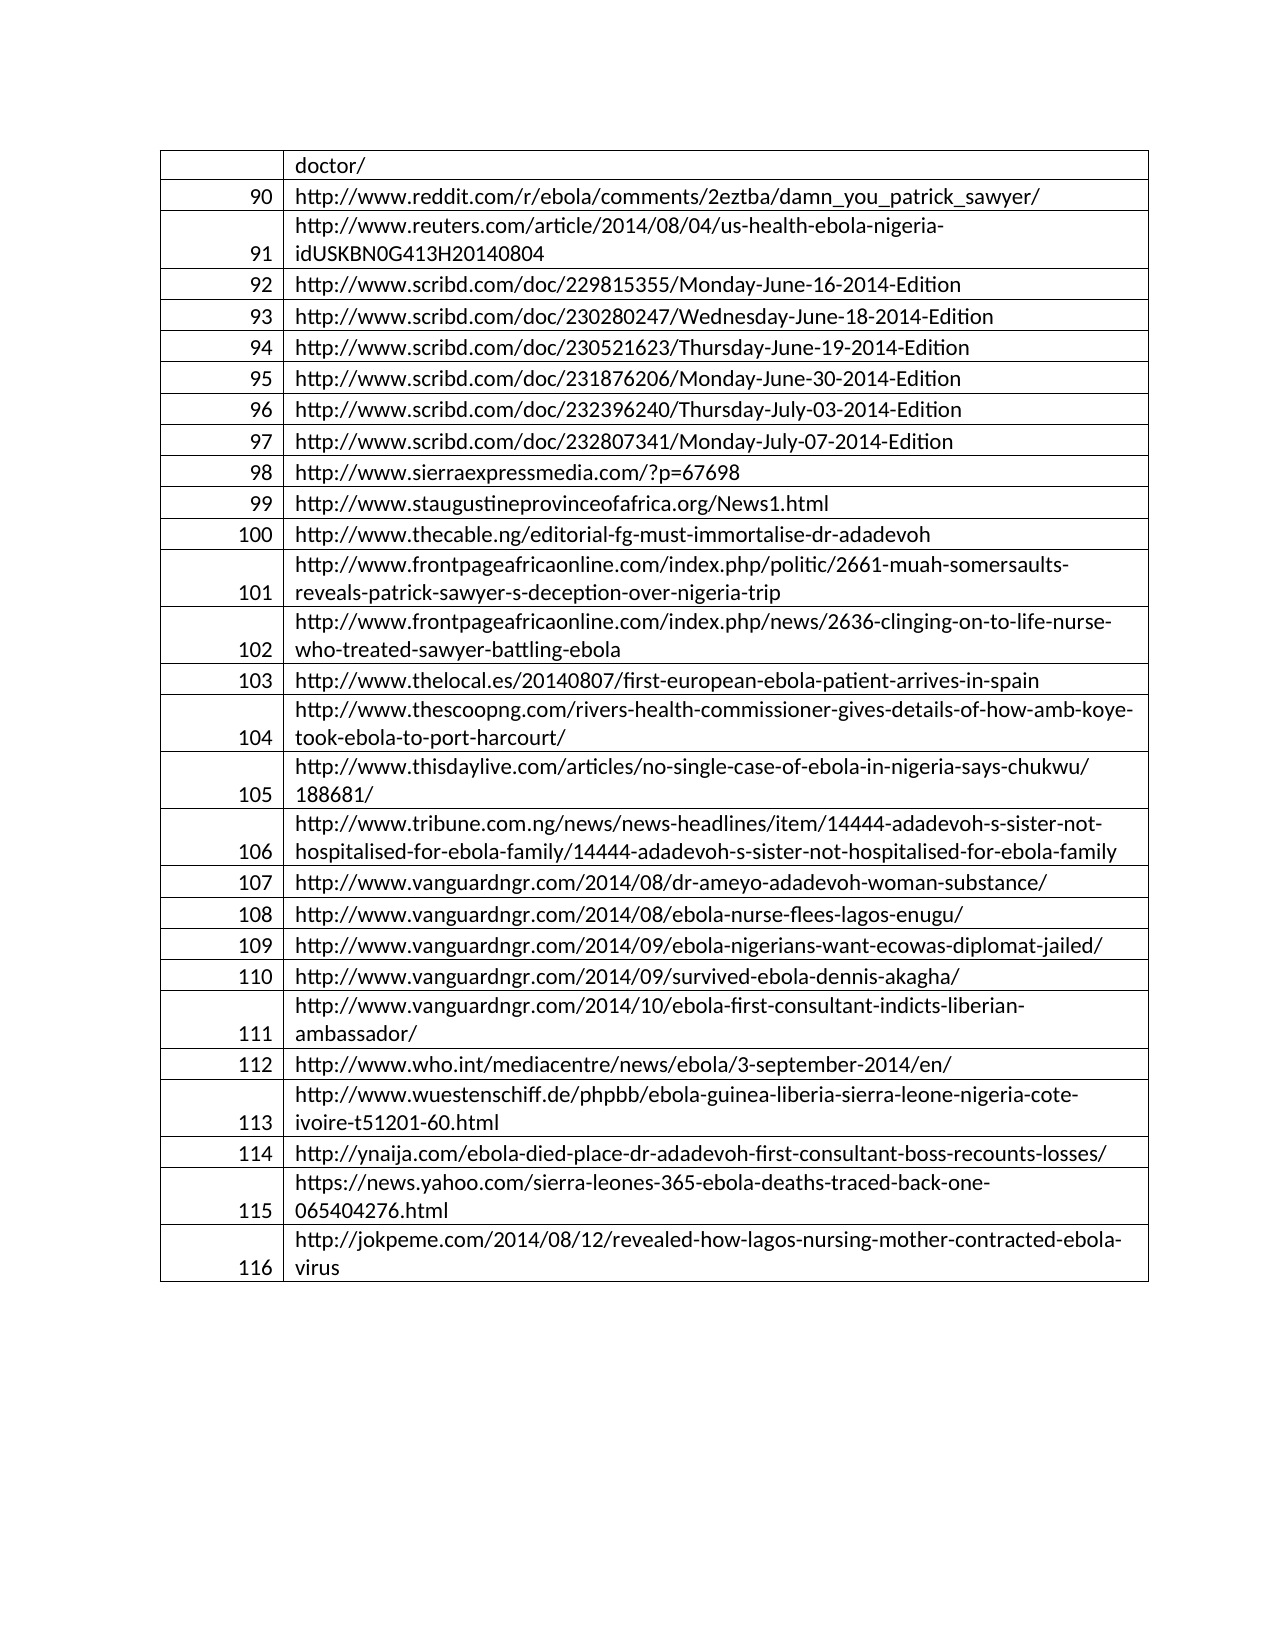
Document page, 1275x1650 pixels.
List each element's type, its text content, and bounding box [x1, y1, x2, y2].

table_cell 105 [161, 752, 283, 808]
table_cell 110 [161, 960, 283, 990]
table_cell http://www.thisdaylive.com/articles/no-single-case-of-ebola-in-nigeria-says-chukwu/188681/ [284, 752, 1148, 808]
table_cell http://www.reddit.com/r/ebola/comments/2eztba/damn_you_patrick_sawyer/ [284, 180, 1148, 210]
table_cell 91 [161, 211, 283, 267]
table_cell http://www.thelocal.es/20140807/first-european-ebola-patient-arrives-in-spain [284, 664, 1148, 694]
table_cell 93 [161, 300, 283, 330]
table_cell https://news.yahoo.com/sierra-leones-365-ebola-deaths-traced-back-one-065404276.html [284, 1168, 1148, 1224]
table_cell 115 [161, 1168, 283, 1224]
table_cell http://www.scribd.com/doc/231876206/Monday-June-30-2014-Edition [284, 362, 1148, 392]
table_cell http://www.reuters.com/article/2014/08/04/us-health-ebola-nigeria-idUSKBN0G413H20140804 [284, 211, 1148, 267]
table_cell 97 [161, 425, 283, 455]
table_cell http://www.frontpageafricaonline.com/index.php/politic/2661-muah-somersaults-reveals-patrick-sawyer-s-deception-over-nigeria-trip [284, 550, 1148, 606]
table_cell 92 [161, 269, 283, 299]
table_cell http://www.vanguardngr.com/2014/09/survived-ebola-dennis-akagha/ [284, 960, 1148, 990]
table_cell 90 [161, 180, 283, 210]
table_cell 89 [161, 151, 283, 179]
table_cell 111 [161, 991, 283, 1047]
table_cell 116 [161, 1225, 283, 1281]
table_cell http://www.vanguardngr.com/2014/09/ebola-nigerians-want-ecowas-diplomat-jailed/ [284, 929, 1148, 959]
table_cell http://www.wuestenschiff.de/phpbb/ebola-guinea-liberia-sierra-leone-nigeria-cote-ivoire-t51201-60.html [284, 1080, 1148, 1136]
table_cell http://www.thecable.ng/editorial-fg-must-immortalise-dr-adadevoh [284, 519, 1148, 549]
table_cell 108 [161, 898, 283, 928]
table_cell http://www.vanguardngr.com/2014/08/dr-ameyo-adadevoh-woman-substance/ [284, 866, 1148, 897]
table_cell 113 [161, 1080, 283, 1136]
table_cell http://www.scribd.com/doc/232807341/Monday-July-07-2014-Edition [284, 425, 1148, 455]
table_cell http://www.vanguardngr.com/2014/10/ebola-first-consultant-indicts-liberian-ambassador/ [284, 991, 1148, 1047]
table_cell 109 [161, 929, 283, 959]
table_cell http://jokpeme.com/2014/08/12/revealed-how-lagos-nursing-mother-contracted-ebola-virus [284, 1225, 1148, 1281]
table_cell http://www.thescoopng.com/rivers-health-commissioner-gives-details-of-how-amb-koye-took-ebola-to-port-harcourt/ [284, 695, 1148, 751]
table_cell 107 [161, 866, 283, 897]
table_cell 100 [161, 519, 283, 549]
table_cell http://www.sierraexpressmedia.com/?p=67698 [284, 456, 1148, 486]
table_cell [284, 151, 1148, 179]
table_cell http://ynaija.com/ebola-died-place-dr-adadevoh-first-consultant-boss-recounts-losses/ [284, 1137, 1148, 1167]
table_cell http://www.scribd.com/doc/232396240/Thursday-July-03-2014-Edition [284, 394, 1148, 424]
table_cell 98 [161, 456, 283, 486]
table_cell http://www.staugustineprovinceofafrica.org/News1.html [284, 487, 1148, 517]
table_cell 104 [161, 695, 283, 751]
table_cell http://www.scribd.com/doc/230280247/Wednesday-June-18-2014-Edition [284, 300, 1148, 330]
table_cell 101 [161, 550, 283, 606]
table_cell 99 [161, 487, 283, 517]
table_cell 106 [161, 809, 283, 865]
table_cell http://www.who.int/mediacentre/news/ebola/3-september-2014/en/ [284, 1049, 1148, 1079]
table_cell 103 [161, 664, 283, 694]
table_cell 95 [161, 362, 283, 392]
table_cell http://www.frontpageafricaonline.com/index.php/news/2636-clinging-on-to-life-nurse-who-treated-sawyer-battling-ebola [284, 607, 1148, 663]
table_cell http://www.vanguardngr.com/2014/08/ebola-nurse-flees-lagos-enugu/ [284, 898, 1148, 928]
table_cell 94 [161, 331, 283, 361]
table_cell http://www.scribd.com/doc/229815355/Monday-June-16-2014-Edition [284, 269, 1148, 299]
table_cell http://www.scribd.com/doc/230521623/Thursday-June-19-2014-Edition [284, 331, 1148, 361]
table_cell 102 [161, 607, 283, 663]
table_cell http://www.tribune.com.ng/news/news-headlines/item/14444-adadevoh-s-sister-not-hospitalised-for-ebola-family/14444-adadevoh-s-sister-not-hospitalised-for-ebola-family [284, 809, 1148, 865]
table_cell 114 [161, 1137, 283, 1167]
table_cell 112 [161, 1049, 283, 1079]
table_cell 96 [161, 394, 283, 424]
